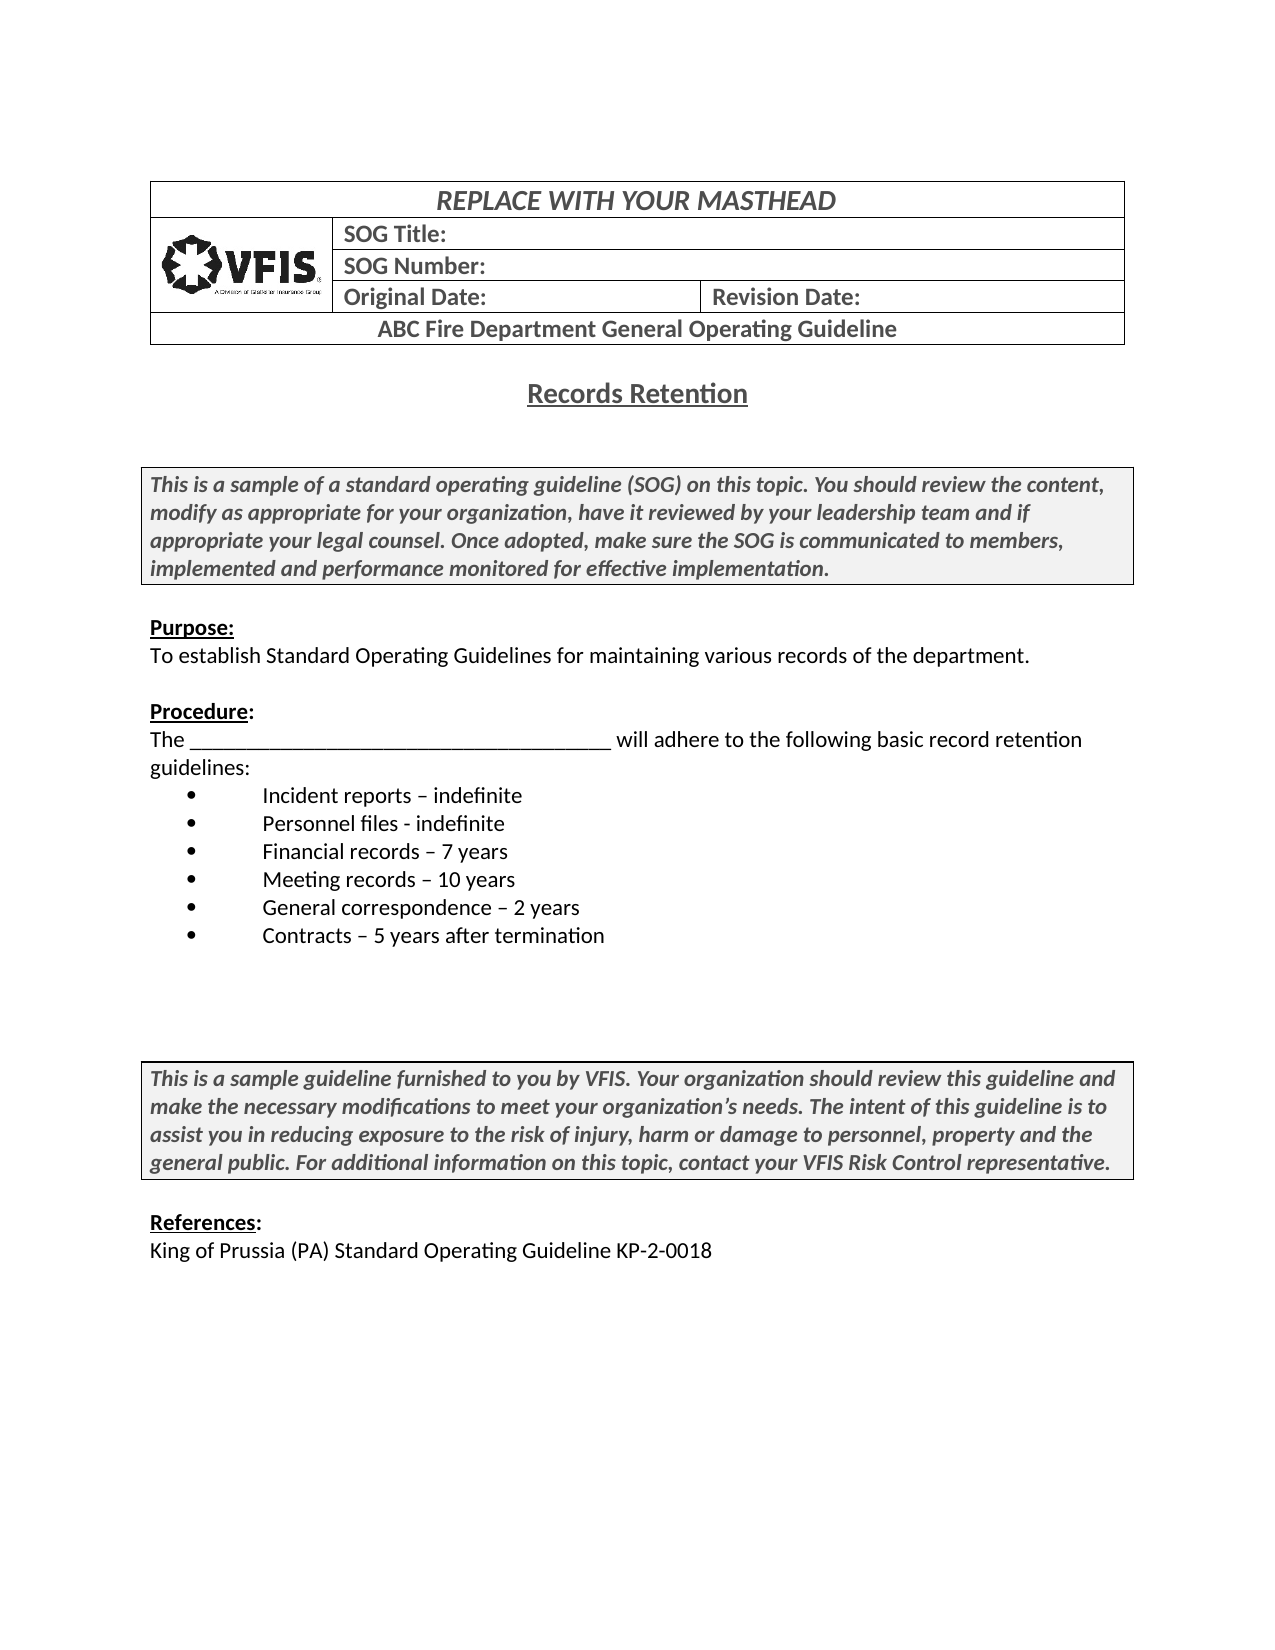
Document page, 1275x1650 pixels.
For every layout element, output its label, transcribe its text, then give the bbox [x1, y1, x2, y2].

table_cell [151, 218, 332, 312]
list Financial records – 7 years [187, 837, 1125, 865]
list Meeting records – 10 years [187, 865, 1125, 893]
table_header REPLACE WITH YOUR MASTHEAD [151, 182, 1124, 217]
table_cell SOG Number: [333, 250, 1124, 280]
text To establish Standard Operating Guidelines for maintaining various records of the department. [150, 641, 1125, 669]
list Contracts – 5 years after termination [187, 921, 1125, 949]
table_cell ABC Fire Department General Operating Guideline [151, 313, 1124, 343]
list General correspondence – 2 years [187, 893, 1125, 921]
table_cell Original Date: [333, 281, 700, 312]
picture [161, 235, 322, 295]
text Records Retention [150, 375, 1125, 411]
list Incident reports – indefinite [187, 781, 1125, 809]
text References: [150, 1208, 1125, 1236]
table_cell SOG Title: [333, 218, 1124, 249]
text This is a sample of a standard operating guideline (SOG) on this topic. You should review the content, modify as appropriate for your organization, have it reviewed by your leadership team and if appropriate your legal counsel. Once adopted, make sure the SOG is communicated to members, implemented and performance monitored for effective implementation. [142, 468, 1133, 584]
text King of Prussia (PA) Standard Operating Guideline KP-2-0018 [150, 1236, 1125, 1264]
list Personnel files - indefinite [187, 809, 1125, 837]
table_cell Revision Date: [701, 281, 1124, 312]
text Procedure: [150, 697, 1125, 725]
text Purpose: [150, 613, 1125, 641]
text The _____________________________________ will adhere to the following basic record retention guidelines: [150, 725, 1125, 781]
text This is a sample guideline furnished to you by VFIS. Your organization should review this guideline and make the necessary modifications to meet your organization’s needs. The intent of this guideline is to assist you in reducing exposure to the risk of injury, harm or damage to personnel, property and the general public. For additional information on this topic, contact your VFIS Risk Control representative. [142, 1063, 1133, 1179]
